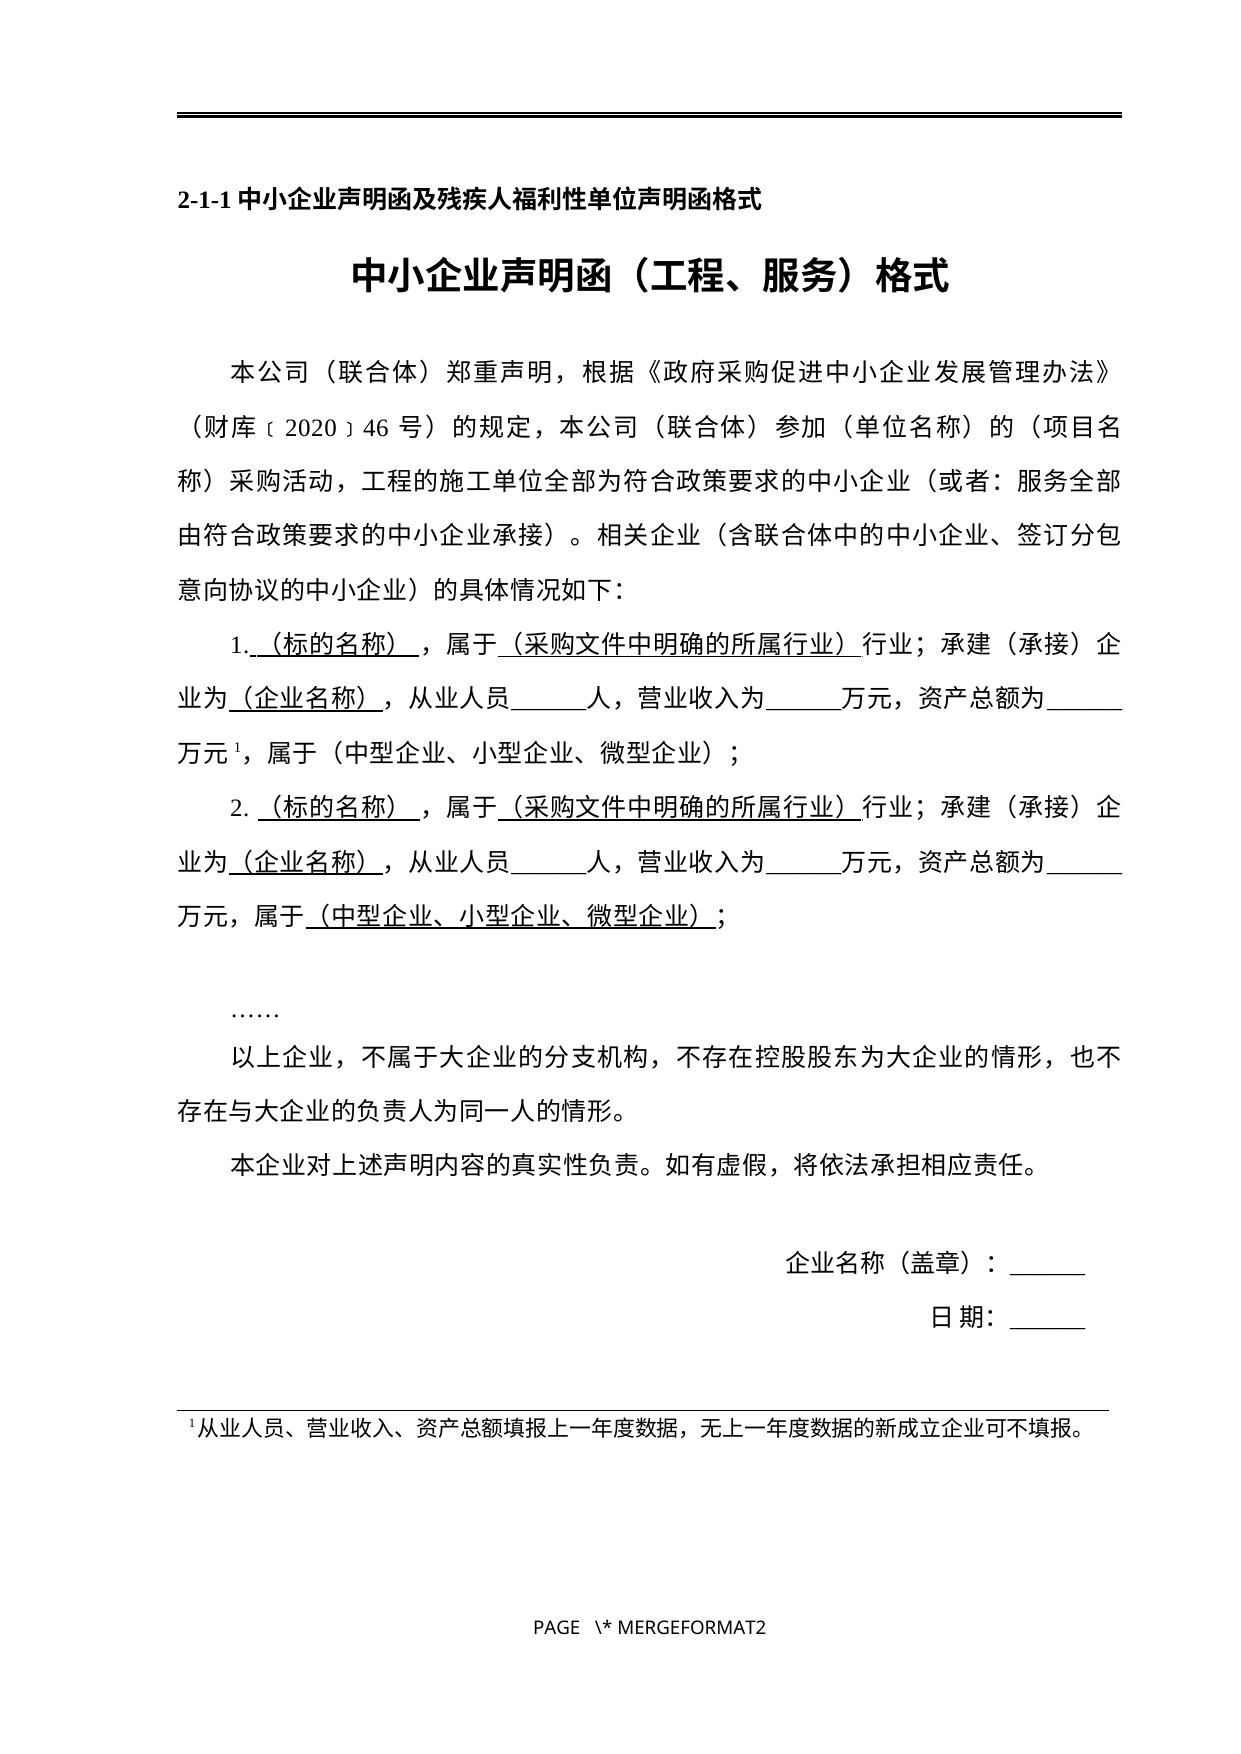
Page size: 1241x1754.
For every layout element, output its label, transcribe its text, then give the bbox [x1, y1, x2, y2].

text 本公司（联合体）郑重声明，根据《政府采购促进中小企业发展管理办法》（财库﹝2020﹞46 号）的规定，本公司（联合体）参加（单位名称）的（项目名称）采购活动，工程的施工单位全部为符合政策要求的中小企业（或者：服务全部由符合政策要求的中小企业承接）。相关企业（含联合体中的中小企业、签订分包意向协议的中小企业）的具体情况如下： [177, 353, 1122, 606]
text 1. （标的名称） ，属于（采购文件中明确的所属行业）行业；承建（承接）企业为（企业名称），从业人员______人，营业收入为______万元，资产总额为______万元1，属于（中型企业、小型企业、微型企业）； [177, 624, 1122, 769]
subtitle 2-1-1 中小企业声明函及残疾人福利性单位声明函格式 [177, 177, 1122, 216]
text …… [177, 994, 1122, 1023]
text 企业名称（盖章）：______ [177, 1243, 1084, 1279]
text 中小企业声明函（工程、服务）格式 [177, 246, 1122, 301]
text 本企业对上述声明内容的真实性负责。如有虚假，将依法承担相应责任。 [177, 1146, 1122, 1182]
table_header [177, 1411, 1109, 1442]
text 日 期：______ [177, 1298, 1084, 1334]
text 以上企业，不属于大企业的分支机构，不存在控股股东为大企业的情形，也不存在与大企业的负责人为同一人的情形。 [177, 1037, 1122, 1128]
text 2. （标的名称） ，属于（采购文件中明确的所属行业）行业；承建（承接）企业为（企业名称），从业人员______人，营业收入为______万元，资产总额为______万元，属于（中型企业、小型企业、微型企业）； [177, 788, 1122, 933]
